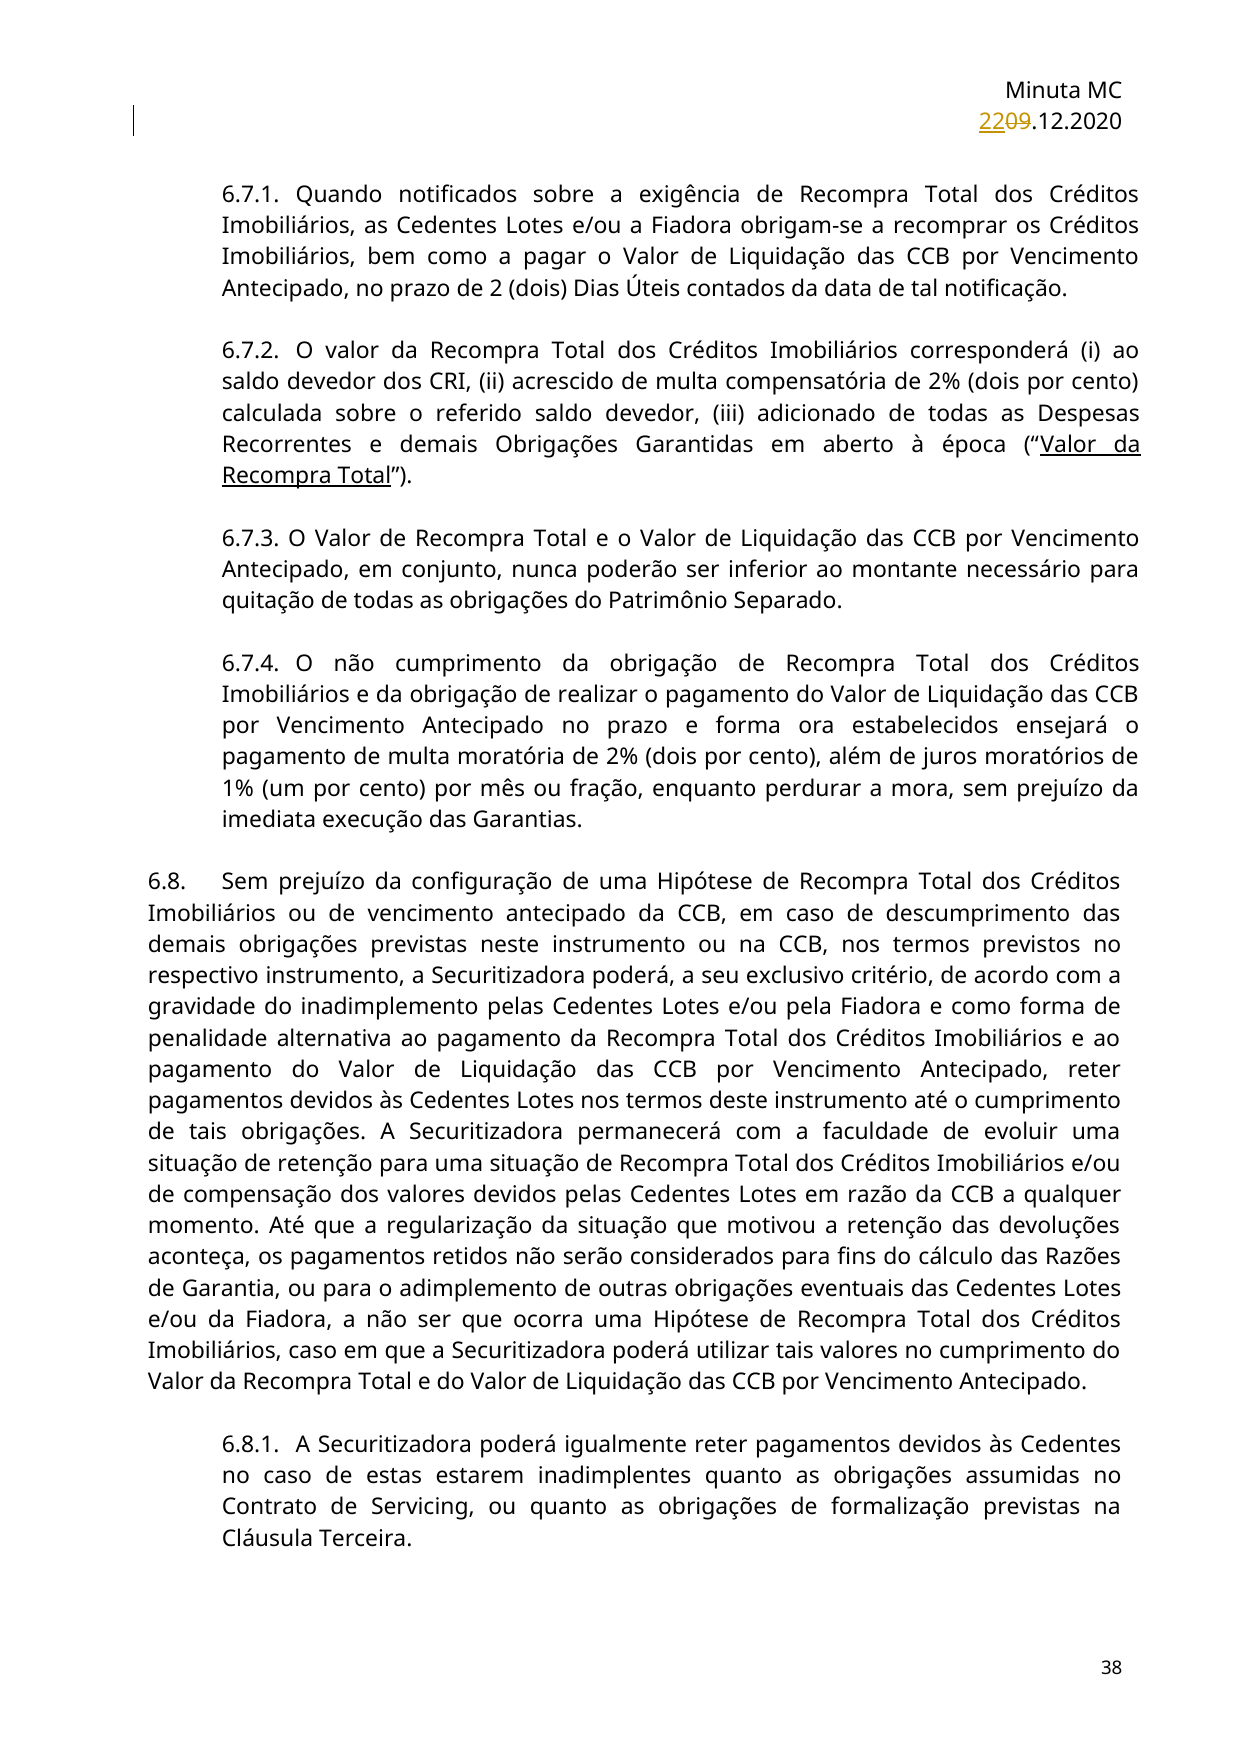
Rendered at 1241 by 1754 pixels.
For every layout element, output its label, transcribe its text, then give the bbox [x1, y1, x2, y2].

text 6.7.4. O não cumprimento da obrigação de Recompra Total dos Créditos Imobiliários e da obrigação de realizar o pagamento do Valor de Liquidação das CCB por Vencimento Antecipado no prazo e forma ora estabelecidos ensejará o pagamento de multa moratória de 2% (dois por cento), além de juros moratórios de 1% (um por cento) por mês ou fração, enquanto perdurar a mora, sem prejuízo da imediata execução das Garantias. [222, 646, 1140, 833]
list A Securitizadora poderá igualmente reter pagamentos devidos às Cedentes no caso de estas estarem inadimplentes quanto as obrigações assumidas no Contrato de Servicing, ou quanto as obrigações de formalização previstas na Cláusula Terceira. [222, 1427, 1122, 1552]
text 6.7.2. O valor da Recompra Total dos Créditos Imobiliários corresponderá (i) ao saldo devedor dos CRI, (ii) acrescido de multa compensatória de 2% (dois por cento) calculada sobre o referido saldo devedor, (iii) adicionado de todas as Despesas Recorrentes e demais Obrigações Garantidas em aberto à época (“Valor da Recompra Total”). [222, 333, 1140, 490]
text 6.7.1. Quando notificados sobre a exigência de Recompra Total dos Créditos Imobiliários, as Cedentes Lotes e/ou a Fiadora obrigam-se a recomprar os Créditos Imobiliários, bem como a pagar o Valor de Liquidação das CCB por Vencimento Antecipado, no prazo de 2 (dois) Dias Úteis contados da data de tal notificação. [222, 177, 1140, 302]
text 6.7.3. O Valor de Recompra Total e o Valor de Liquidação das CCB por Vencimento Antecipado, em conjunto, nunca poderão ser inferior ao montante necessário para quitação de todas as obrigações do Patrimônio Separado. [222, 521, 1140, 615]
list Sem prejuízo da configuração de uma Hipótese de Recompra Total dos Créditos Imobiliários ou de vencimento antecipado da CCB, em caso de descumprimento das demais obrigações previstas neste instrumento ou na CCB, nos termos previstos no respectivo instrumento, a Securitizadora poderá, a seu exclusivo critério, de acordo com a gravidade do inadimplemento pelas Cedentes Lotes e/ou pela Fiadora e como forma de penalidade alternativa ao pagamento da Recompra Total dos Créditos Imobiliários e ao pagamento do Valor de Liquidação das CCB por Vencimento Antecipado, reter pagamentos devidos às Cedentes Lotes nos termos deste instrumento até o cumprimento de tais obrigações. A Securitizadora permanecerá com a faculdade de evoluir uma situação de retenção para uma situação de Recompra Total dos Créditos Imobiliários e/ou de compensação dos valores devidos pelas Cedentes Lotes em razão da CCB a qualquer momento. Até que a regularização da situação que motivou a retenção das devoluções aconteça, os pagamentos retidos não serão considerados para fins do cálculo das Razões de Garantia, ou para o adimplemento de outras obrigações eventuais das Cedentes Lotes e/ou da Fiadora, a não ser que ocorra uma Hipótese de Recompra Total dos Créditos Imobiliários, caso em que a Securitizadora poderá utilizar tais valores no cumprimento do Valor da Recompra Total e do Valor de Liquidação das CCB por Vencimento Antecipado. [148, 865, 1122, 1396]
